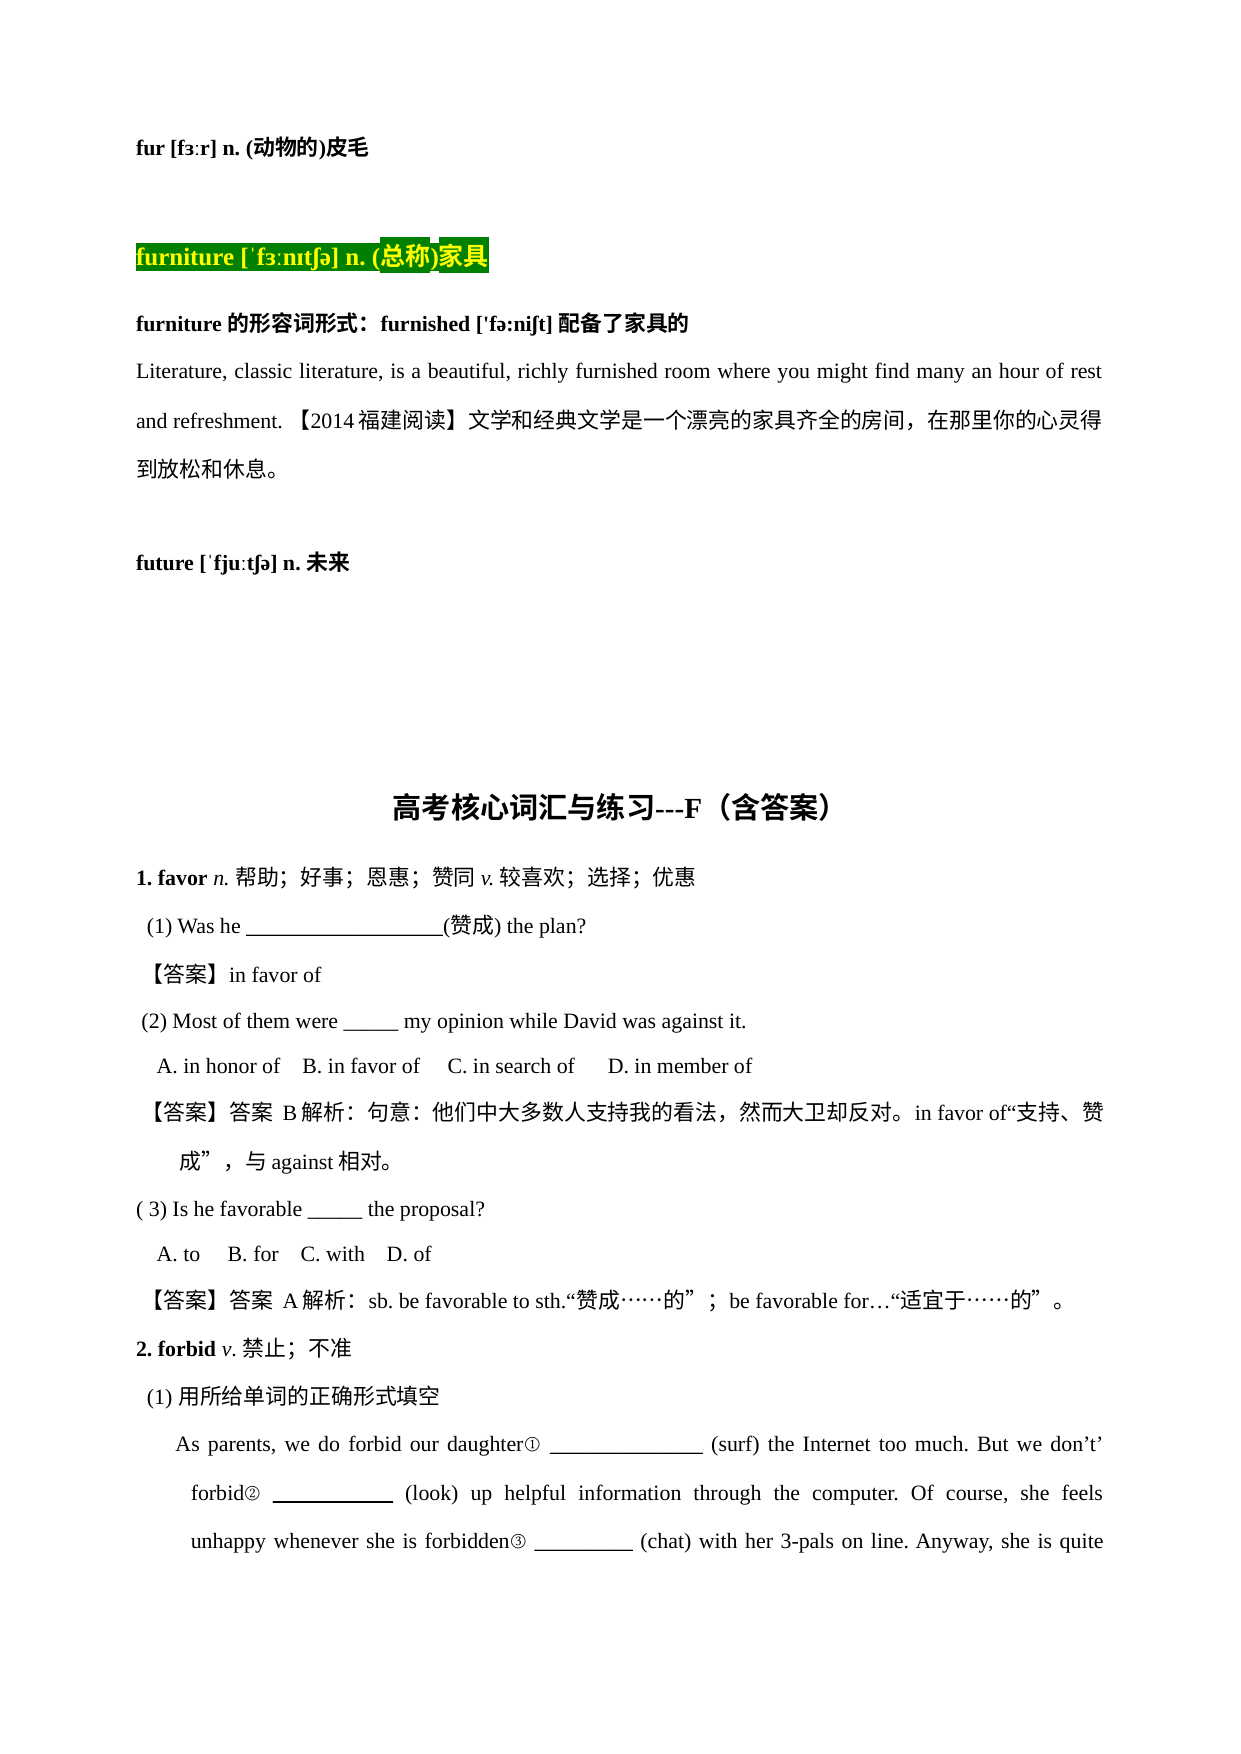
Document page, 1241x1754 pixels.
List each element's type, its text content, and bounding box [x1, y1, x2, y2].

text (1) Was he __________________(赞成) the plan? [136, 908, 1104, 941]
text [136, 1427, 1104, 1557]
text furniture 的形容词形式：furnished ['fə:niʃt] 配备了家具的 [136, 306, 1104, 338]
text A. to B. for C. with D. of [136, 1237, 1104, 1270]
text 【答案】答案 B解析：句意：他们中大多数人支持我的看法，然而大卫却反对。in favor of“支持、赞成”，与against相对。 [136, 1095, 1104, 1176]
text furniture [ˈfɜːnɪtʃə] n. (总称)家具 [136, 222, 1104, 287]
text 【答案】答案 A解析：sb. be favorable to sth.“赞成……的”；be favorable for…“适宜于……的”。 [136, 1282, 1104, 1315]
text future [ˈfjuːtʃə] n. 未来 [136, 545, 1104, 577]
text 【答案】in favor of [136, 956, 1104, 989]
text (2) Most of them were _____ my opinion while David was against it. [136, 1005, 1104, 1037]
text A. in honor of B. in favor of C. in search of D. in member of [136, 1050, 1104, 1082]
text 2. forbid v. 禁止；不准 [136, 1331, 1104, 1363]
text (1) 用所给单词的正确形式填空 [136, 1379, 1104, 1411]
text 1. favor n. 帮助；好事；恩惠；赞同 v. 较喜欢；选择；优惠 [136, 860, 1104, 892]
text fur [fɜːr] n. (动物的)皮毛 [136, 129, 1104, 162]
text Literature, classic literature, is a beautiful, richly furnished room where you might find many an hour of rest and refreshment. 【2014福建阅读】文学和经典文学是一个漂亮的家具齐全的房间，在那里你的心灵得到放松和休息。 [136, 354, 1104, 484]
text ( 3) Is he favorable _____ the proposal? [136, 1192, 1104, 1224]
text 高考核心词汇与练习---F（含答案） [136, 774, 1104, 839]
